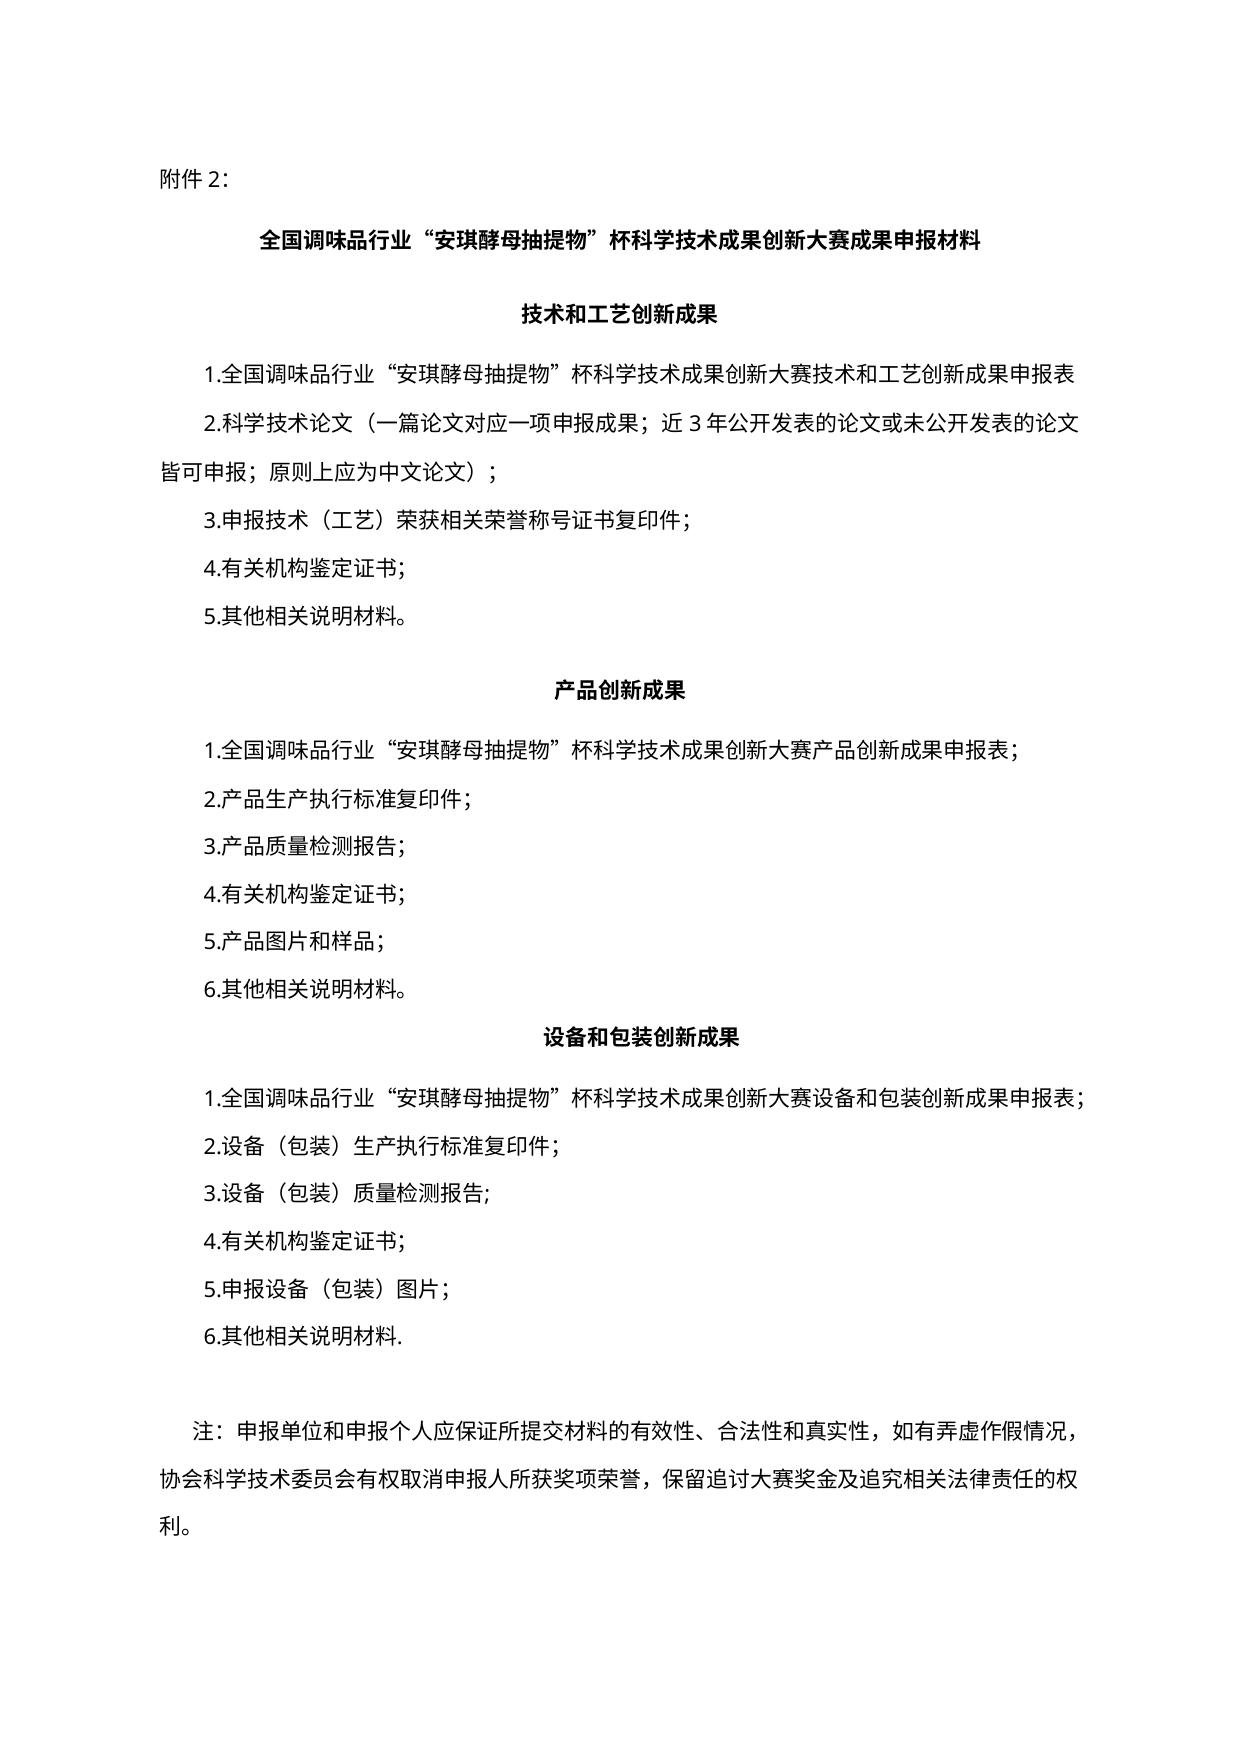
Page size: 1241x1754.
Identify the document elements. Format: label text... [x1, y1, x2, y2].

text 附件2： [159, 162, 1081, 194]
text 2.产品生产执行标准复印件； [159, 782, 1081, 813]
text 5.申报设备（包装）图片； [159, 1272, 1081, 1303]
text 1.全国调味品行业“安琪酵母抽提物”杯科学技术成果创新大赛产品创新成果申报表； [159, 733, 1081, 766]
text 1.全国调味品行业“安琪酵母抽提物”杯科学技术成果创新大赛设备和包装创新成果申报表； [159, 1080, 1081, 1113]
text 全国调味品行业“安琪酵母抽提物”杯科学技术成果创新大赛成果申报材料 [159, 223, 1081, 255]
text 设备和包装创新成果 [159, 1019, 1081, 1052]
text 2.科学技术论文（一篇论文对应一项申报成果；近3年公开发表的论文或未公开发表的论文皆可申报；原则上应为中文论文）； [159, 405, 1081, 487]
text 技术和工艺创新成果 [159, 296, 1081, 329]
text 4.有关机构鉴定证书； [159, 1224, 1081, 1256]
text 3.设备（包装）质量检测报告; [159, 1176, 1081, 1208]
text 产品创新成果 [159, 672, 1081, 705]
text 4.有关机构鉴定证书； [159, 877, 1081, 908]
text 1.全国调味品行业“安琪酵母抽提物”杯科学技术成果创新大赛技术和工艺创新成果申报表 [159, 357, 1081, 389]
text 5.产品图片和样品； [159, 924, 1081, 956]
text 5.其他相关说明材料。 [159, 599, 1081, 632]
text 2.设备（包装）生产执行标准复印件； [159, 1129, 1081, 1161]
text 6.其他相关说明材料. [159, 1319, 1081, 1351]
text 6.其他相关说明材料。 [159, 972, 1081, 1004]
text 3.申报技术（工艺）荣获相关荣誉称号证书复印件； [159, 502, 1081, 535]
text 注：申报单位和申报个人应保证所提交材料的有效性、合法性和真实性，如有弄虚作假情况，协会科学技术委员会有权取消申报人所获奖项荣誉，保留追讨大赛奖金及追究相关法律责任的权利。 [159, 1414, 1081, 1541]
text 3.产品质量检测报告； [159, 829, 1081, 861]
text 4.有关机构鉴定证书； [159, 551, 1081, 583]
